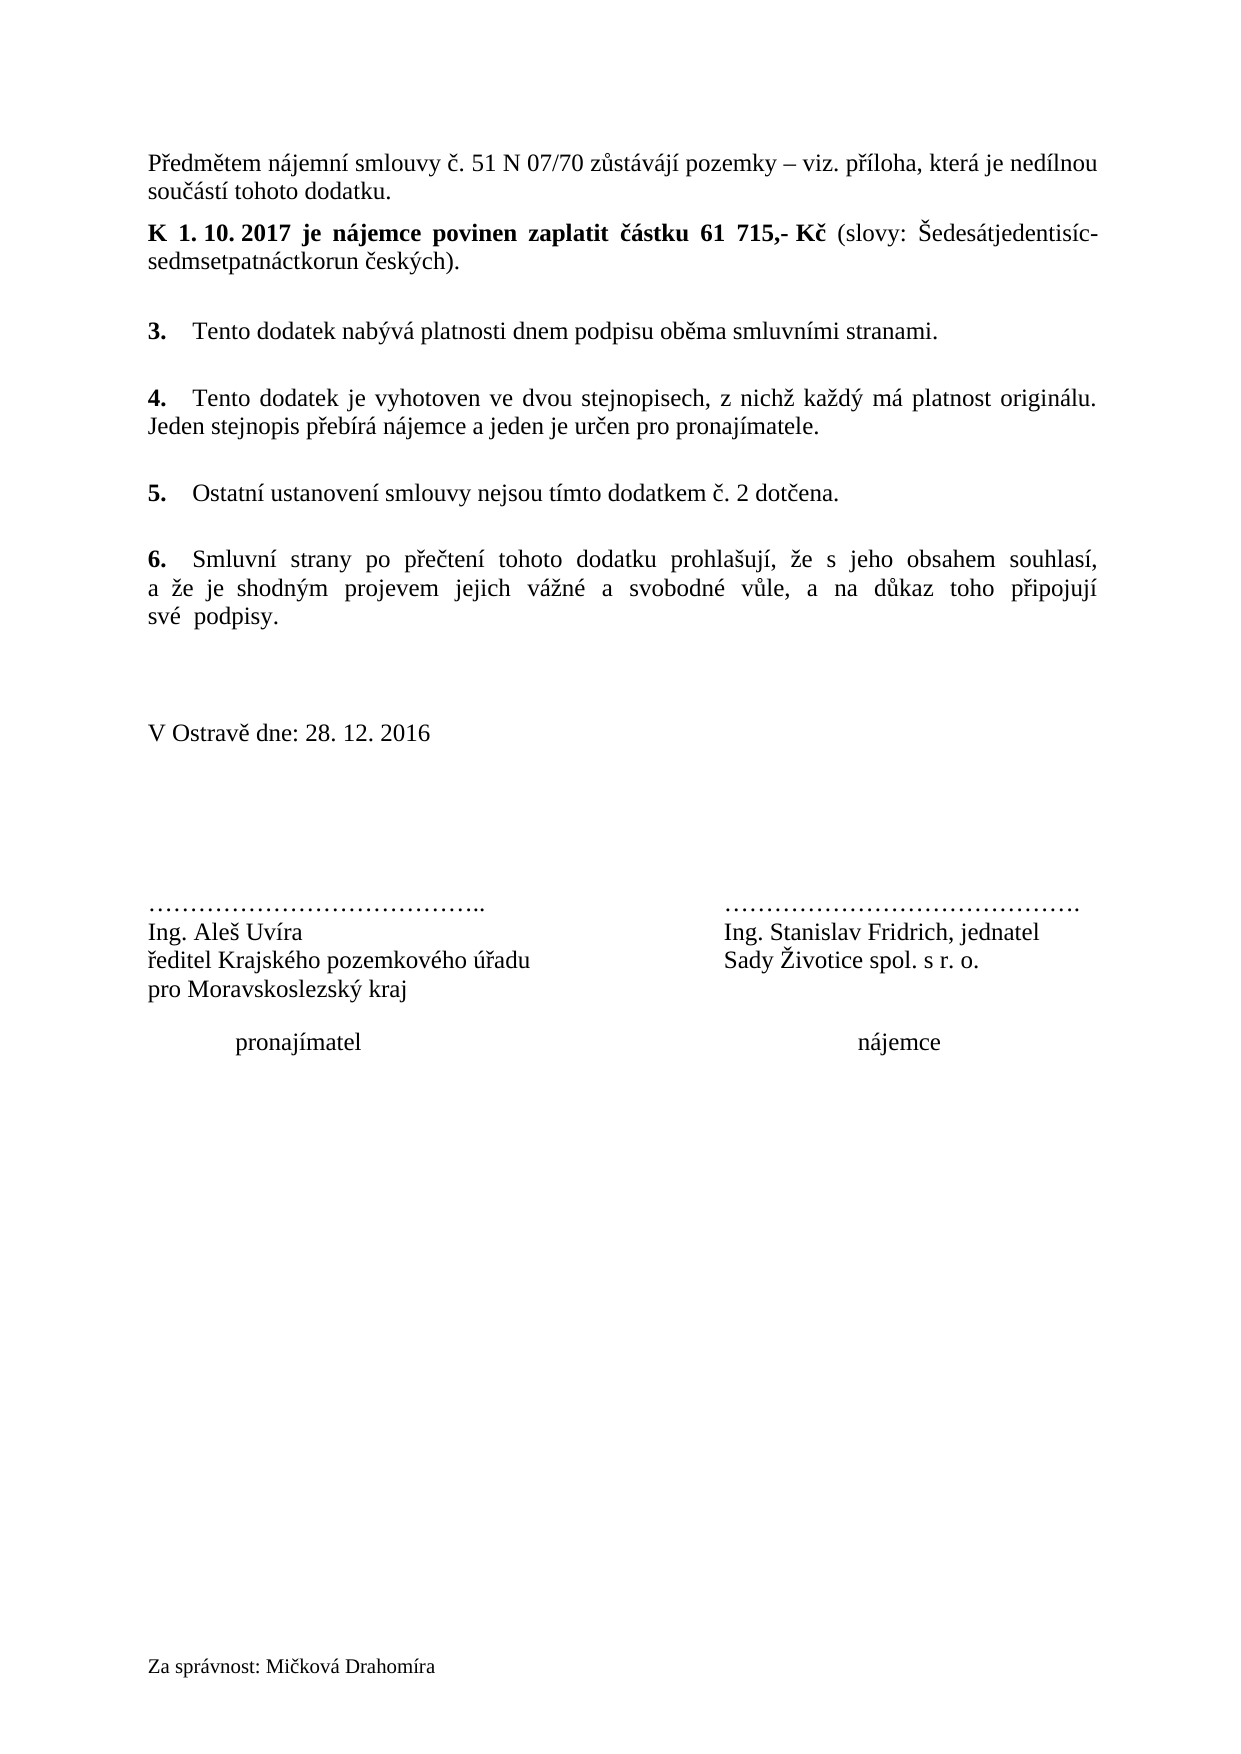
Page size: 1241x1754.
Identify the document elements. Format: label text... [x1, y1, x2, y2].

text pro Moravskoslezský kraj [148, 974, 1098, 1003]
text pronajímatel nájemce [221, 1027, 1098, 1056]
text ředitel Krajského pozemkového úřadu Sady Životice spol. s r. o. [148, 945, 1098, 974]
text Ing. Aleš Uvíra Ing. Stanislav Fridrich, jednatel [148, 917, 1098, 945]
list Tento dodatek nabývá platnosti dnem podpisu oběma smluvními stranami. [148, 316, 1098, 345]
list Smluvní strany po přečtení tohoto dodatku prohlašují, že s jeho obsahem souhlasí, a že je shodným projevem jejich vážné a svobodné vůle, a na důkaz toho připojují své podpisy. [148, 544, 1098, 630]
text V Ostravě dne: 28. 12. 2016 [148, 718, 1098, 746]
text K 1. 10. 2017 je nájemce povinen zaplatit částku 61 715,- Kč (slovy: Šedesátjedentisíc-sedmsetpatnáctkorun českých). [148, 218, 1098, 275]
list Ostatní ustanovení smlouvy nejsou tímto dodatkem č. 2 dotčena. [148, 478, 1098, 506]
text Předmětem nájemní smlouvy č. 51 N 07/70 zůstávájí pozemky – viz. příloha, která je nedílnou součástí tohoto dodatku. [148, 148, 1098, 205]
text ………………………………….. ……………………………………. [148, 888, 1098, 917]
list Tento dodatek je vyhotoven ve dvou stejnopisech, z nichž každý má platnost originálu. Jeden stejnopis přebírá nájemce a jeden je určen pro pronajímatele. [148, 383, 1098, 440]
